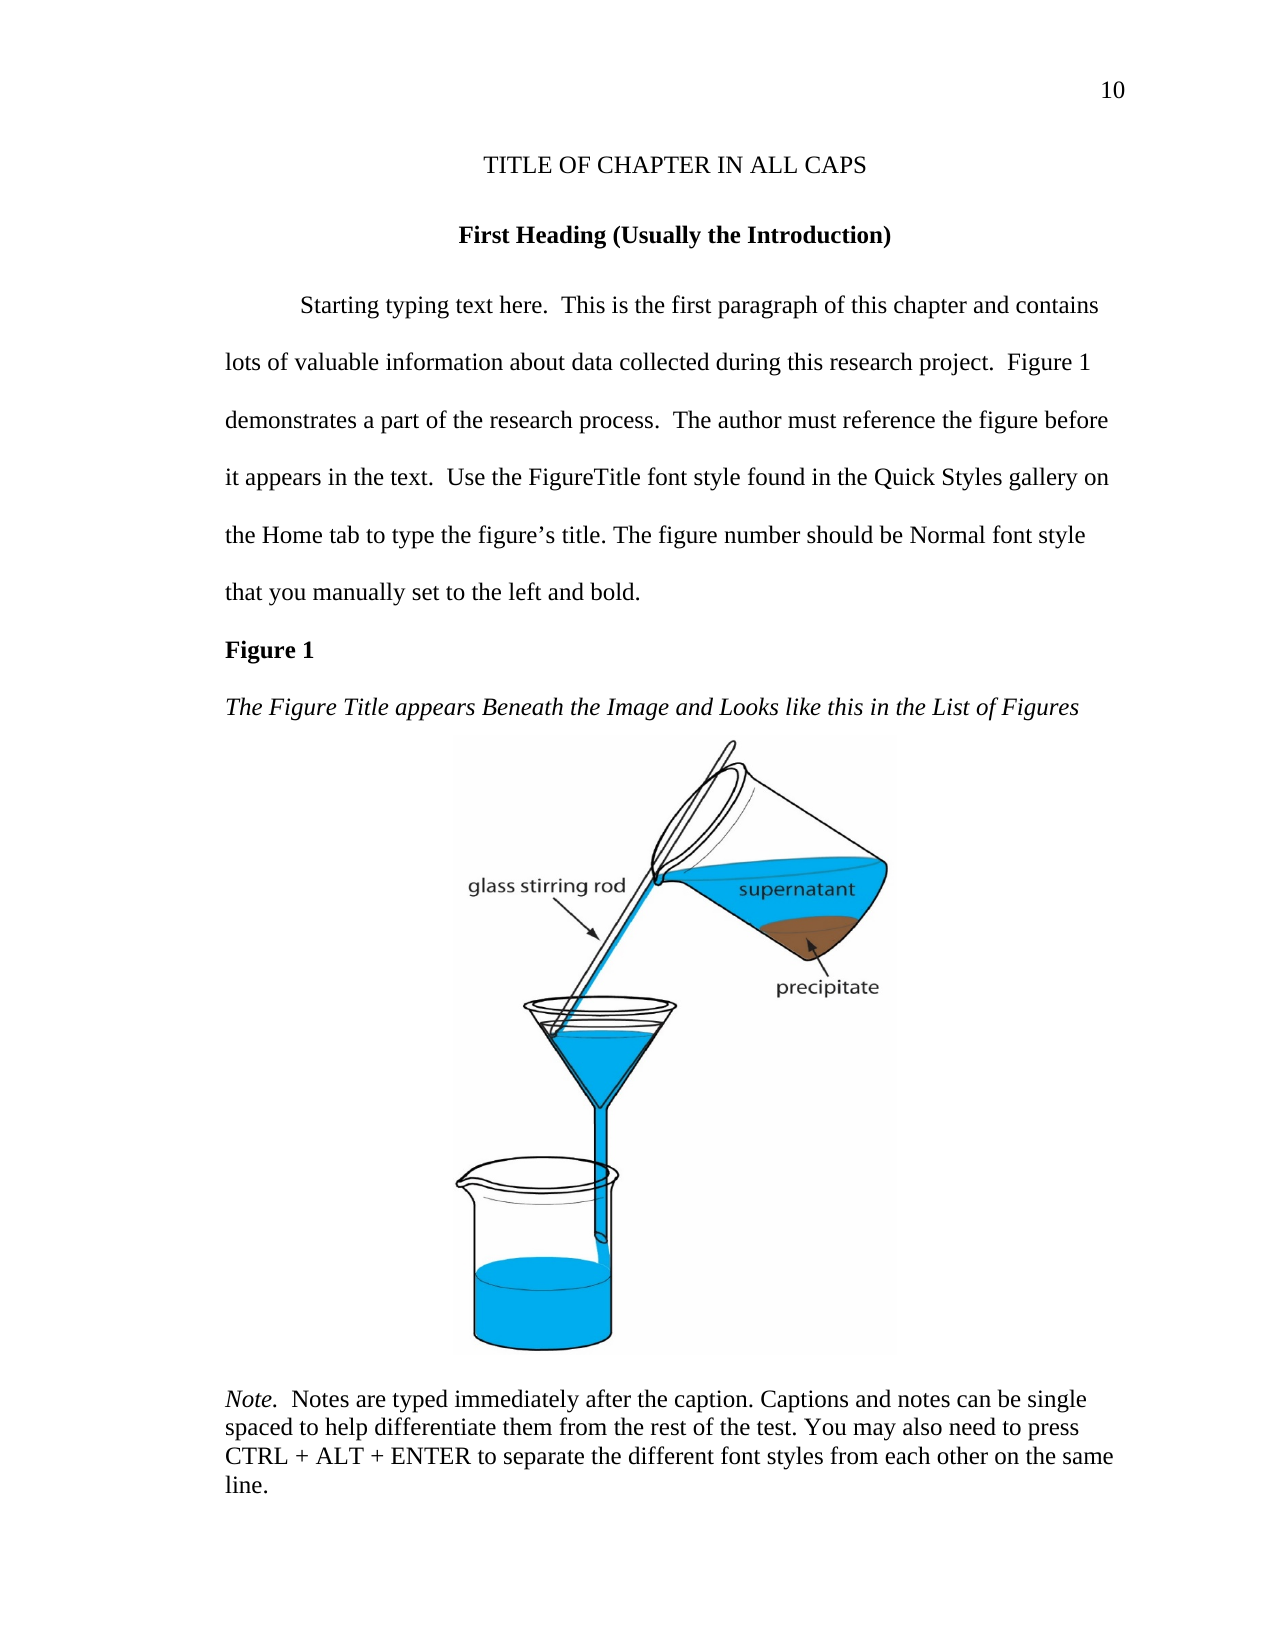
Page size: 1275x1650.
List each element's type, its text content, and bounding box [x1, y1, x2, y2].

text First Heading (Usually the Introduction) [225, 220, 1125, 249]
text Starting typing text here. This is the first paragraph of this chapter and contains lots of valuable information about data collected during this research project. Figure 1 demonstrates a part of the research process. The author must reference the figure before it appears in the text. Use the FigureTitle font style found in the Quick Styles gallery on the Home tab to type the figure’s title. The figure number should be Normal font style that you manually set to the left and bold. [225, 290, 1125, 606]
text Figure 1 [225, 635, 1125, 664]
text TITLE OF CHAPTER IN ALL CAPS [225, 150, 1125, 179]
title The Figure Title appears Beneath the Image and Looks like this in the List of Figures [225, 692, 1125, 721]
picture [452, 735, 898, 1355]
text Note. Notes are typed immediately after the caption. Captions and notes can be single spaced to help differentiate them from the rest of the test. You may also need to press CTRL + ALT + ENTER to separate the different font styles from each other on the same line. [225, 1384, 1125, 1499]
